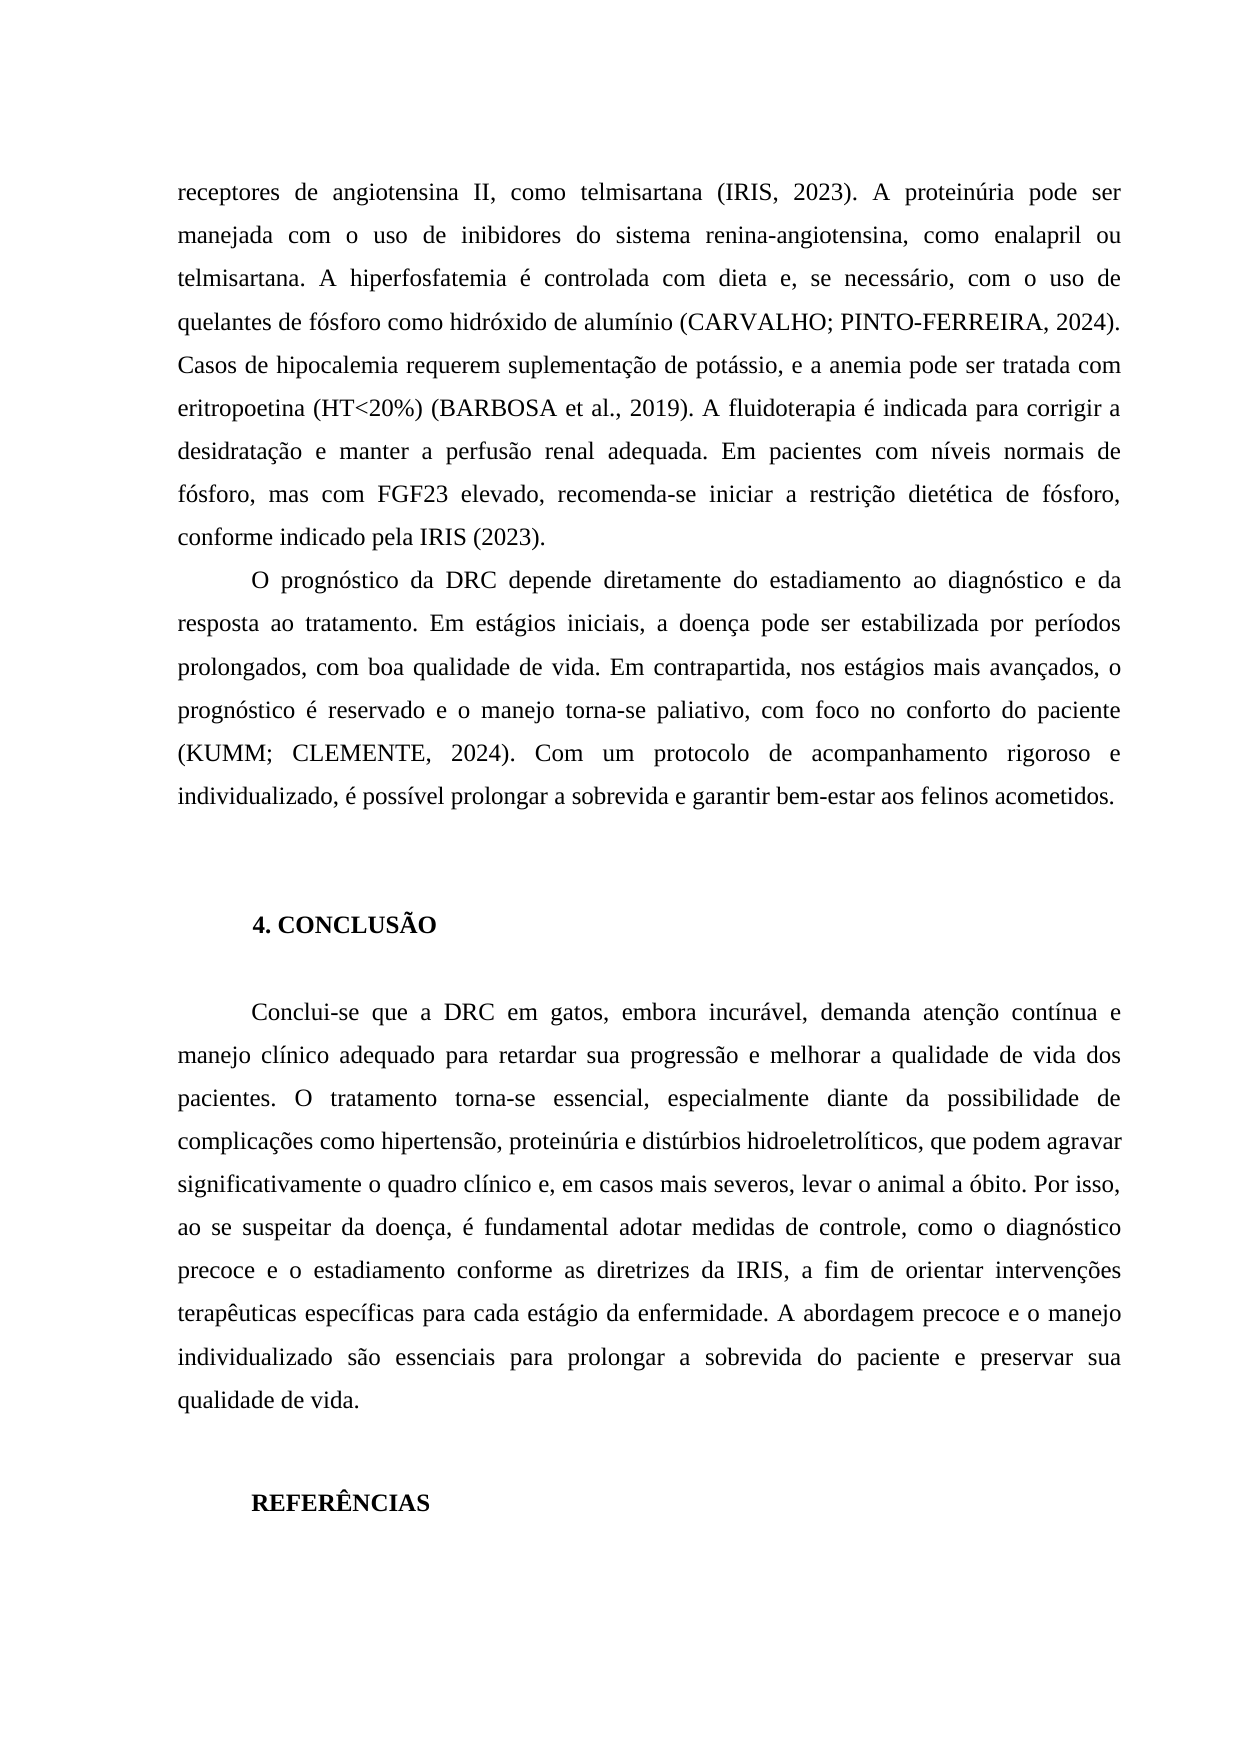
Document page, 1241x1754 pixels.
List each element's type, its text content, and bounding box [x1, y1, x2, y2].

text Conclui-se que a DRC em gatos, embora incurável, demanda atenção contínua e manejo clínico adequado para retardar sua progressão e melhorar a qualidade de vida dos pacientes. O tratamento torna-se essencial, especialmente diante da possibilidade de complicações como hipertensão, proteinúria e distúrbios hidroeletrolíticos, que podem agravar significativamente o quadro clínico e, em casos mais severos, levar o animal a óbito. Por isso, ao se suspeitar da doença, é fundamental adotar medidas de controle, como o diagnóstico precoce e o estadiamento conforme as diretrizes da IRIS, a fim de orientar intervenções terapêuticas específicas para cada estágio da enfermidade. A abordagem precoce e o manejo individualizado são essenciais para prolongar a sobrevida do paciente e preservar sua qualidade de vida. [177, 997, 1122, 1413]
text 4. CONCLUSÃO [177, 910, 1122, 939]
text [177, 177, 1122, 551]
text O prognóstico da DRC depende diretamente do estadiamento ao diagnóstico e da resposta ao tratamento. Em estágios iniciais, a doença pode ser estabilizada por períodos prolongados, com boa qualidade de vida. Em contrapartida, nos estágios mais avançados, o prognóstico é reservado e o manejo torna-se paliativo, com foco no conforto do paciente (KUMM; CLEMENTE, 2024). Com um protocolo de acompanhamento rigoroso e individualizado, é possível prolongar a sobrevida e garantir bem-estar aos felinos acometidos. [177, 565, 1122, 810]
text REFERÊNCIAS [177, 1488, 1122, 1516]
